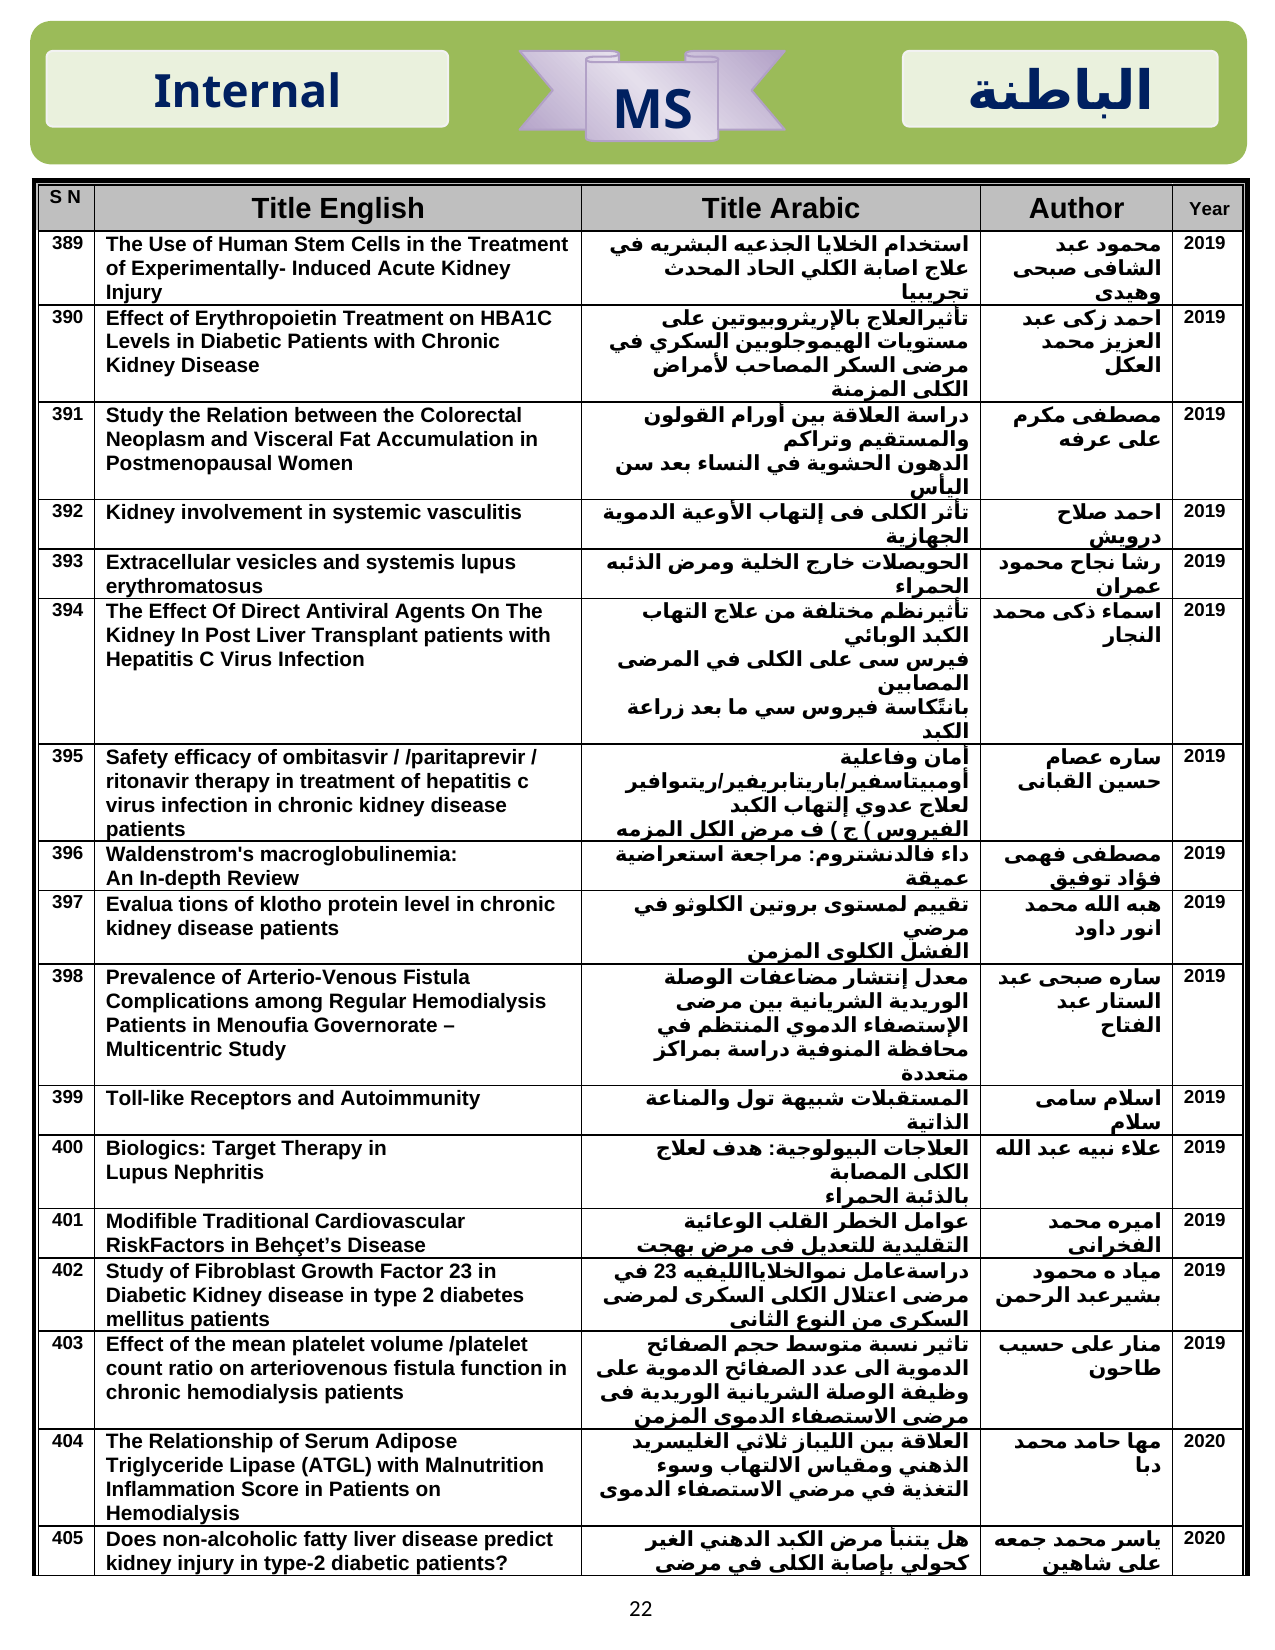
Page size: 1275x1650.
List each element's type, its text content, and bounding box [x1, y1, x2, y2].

table_cell دراسة العلاقة بين أورام القولون والمستقيم وتراكم الدهون الحشوية في النساء بعد سن اليأس [582, 403, 980, 499]
table_cell 2019 [1173, 965, 1242, 1084]
table_cell 2020 [1173, 1430, 1242, 1525]
table_cell The Effect Of Direct Antiviral Agents On The Kidney In Post Liver Transplant patients with Hepatitis C Virus Infection [95, 599, 581, 743]
table_cell تاثير نسبة متوسط حجم الصفائح الدموية الى عدد الصفائح الدموية على وظيفة الوصلة الشريانية الوريدية فى مرضى الاستصفاء الدموى المزمن [582, 1332, 980, 1428]
table_cell 394 [39, 599, 94, 743]
table_cell Waldenstrom's macroglobulinemia: An In-depth Review [95, 842, 581, 890]
table_cell 2019 [1173, 1136, 1242, 1207]
table_cell 393 [39, 550, 94, 598]
table_cell رشا نجاح محمود عمران [981, 550, 1172, 598]
table_cell Kidney involvement in systemic vasculitis [95, 500, 581, 548]
table_cell 399 [39, 1086, 94, 1134]
table_cell عوامل الخطر القلب الوعائية التقليدية للتعديل فى مرض بهجت [582, 1209, 980, 1257]
table_cell مياد ه محمود بشيرعبد الرحمن [981, 1259, 1172, 1330]
table_cell 2019 [1173, 1332, 1242, 1428]
table_cell The Relationship of Serum Adipose Triglyceride Lipase (ATGL) with Malnutrition Inflammation Score in Patients on Hemodialysis [95, 1430, 581, 1525]
table_cell 404 [39, 1430, 94, 1525]
table_cell تأثيرنظم مختلفة من علاج التهاب الكبد الوبائي فيرس سى على الكلى في المرضى المصابين بانتًكاسة فيروس سي ما بعد زراعة الكبد [582, 599, 980, 743]
table_cell 389 [39, 232, 94, 304]
table_cell 390 [39, 306, 94, 401]
table_cell منار على حسيب طاحون [981, 1332, 1172, 1428]
table_cell 2019 [1173, 745, 1242, 840]
table_cell 402 [39, 1259, 94, 1330]
table_header Title Arabic [582, 186, 980, 230]
table_cell 2019 [1173, 1259, 1242, 1330]
table_cell 397 [39, 891, 94, 963]
table_cell 2019 [1173, 403, 1242, 499]
table_cell معدل إنتشار مضاعفات الوصلة الوريدية الشريانية بين مرضى الإستصفاء الدموي المنتظم في محافظة المنوفية دراسة بمراكز متعددة [582, 965, 980, 1084]
table_cell Biologics: Target Therapy in Lupus Nephritis [95, 1136, 581, 1207]
table_cell 401 [39, 1209, 94, 1257]
table_cell مها حامد محمد دبا [981, 1430, 1172, 1525]
table_cell تأثر الكلى فى إلتهاب الأوعية الدموية الجهازية [582, 500, 980, 548]
table_cell محمود عبد الشافى صبحى وهيدى [981, 232, 1172, 304]
table_cell ساره صبحى عبد الستار عبد الفتاح [981, 965, 1172, 1084]
table_cell 405 [39, 1527, 94, 1575]
table_cell مصطفى فهمى فؤاد توفيق [981, 842, 1172, 890]
table_header Author [981, 186, 1172, 230]
table_cell 396 [39, 842, 94, 890]
table_cell 391 [39, 403, 94, 499]
table_cell 2020 [1173, 1527, 1242, 1575]
table_cell استخدام الخلايا الجذعيه البشريه في علاج اصابة الكلي الحاد المحدث تجريبيا [582, 232, 980, 304]
table_cell 2019 [1173, 232, 1242, 304]
table_cell Safety efficacy of ombitasvir / /paritaprevir / ritonavir therapy in treatment of hepatitis c virus infection in chronic kidney disease patients [95, 745, 581, 840]
table_cell احمد زكى عبد العزيز محمد العكل [981, 306, 1172, 401]
table_cell Prevalence of Arterio-Venous Fistula Complications among Regular Hemodialysis Patients in Menoufia Governorate – Multicentric Study [95, 965, 581, 1084]
table_cell The Use of Human Stem Cells in the Treatment of Experimentally- Induced Acute Kidney Injury [95, 232, 581, 304]
table_cell اسلام سامى سلام [981, 1086, 1172, 1134]
table_header Title English [95, 186, 581, 230]
table_cell 392 [39, 500, 94, 548]
table_cell تأثيرالعلاج بالإريثروبيوتين على مستويات الهيموجلوبين السكري في مرضى السكر المصاحب لأمراض الكلى المزمنة [582, 306, 980, 401]
table_cell 2019 [1173, 891, 1242, 963]
table_cell 2019 [1173, 1086, 1242, 1134]
table_cell الحويصلات خارج الخلية ومرض الذئبه الحمراء [582, 550, 980, 598]
table_cell 398 [39, 965, 94, 1084]
table_cell علاء نبيه عبد الله [981, 1136, 1172, 1207]
table_cell 400 [39, 1136, 94, 1207]
table_cell Study the Relation between the Colorectal Neoplasm and Visceral Fat Accumulation in Postmenopausal Women [95, 403, 581, 499]
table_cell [582, 1527, 980, 1575]
table_cell Study of Fibroblast Growth Factor 23 in Diabetic Kidney disease in type 2 diabetes mellitus patients [95, 1259, 581, 1330]
table_cell Effect of the mean platelet volume /platelet count ratio on arteriovenous fistula function in chronic hemodialysis patients [95, 1332, 581, 1428]
table_cell Toll-like Receptors and Autoimmunity [95, 1086, 581, 1134]
table_cell 2019 [1173, 550, 1242, 598]
table_cell Effect of Erythropoietin Treatment on HBA1C Levels in Diabetic Patients with Chronic Kidney Disease [95, 306, 581, 401]
table_cell دراسةعامل نموالخلاياالليفيه 23 في مرضى اعتلال الكلى السكرى لمرضى السكرى من النوع الثانى [582, 1259, 980, 1330]
table_cell المستقبلات شبيهة تول والمناعة الذاتية [582, 1086, 980, 1134]
table_cell ساره عصام حسين القبانى [981, 745, 1172, 840]
table_cell 2019 [1173, 500, 1242, 548]
table_header S N [39, 186, 94, 230]
table_cell احمد صلاح درويش [981, 500, 1172, 548]
table_header Year [1173, 186, 1242, 230]
table_cell تقييم لمستوى بروتين الكلوثو في مرضي الفشل الكلوى المزمن [582, 891, 980, 963]
table_cell داء فالدنشتروم: مراجعة استعراضية عميقة [582, 842, 980, 890]
table_cell هبه الله محمد انور داود [981, 891, 1172, 963]
table_cell 2019 [1173, 599, 1242, 743]
table_cell 2019 [1173, 306, 1242, 401]
table_cell مصطفى مكرم على عرفه [981, 403, 1172, 499]
table_cell أمان وفاعلية أومبيتاسفير/باريتابريفير/ريتىوافير لعلاج عدوي إلتهاب الكبد الفيروس ) ج ) ف مرض الكل المزمه [582, 745, 980, 840]
table_cell Extracellular vesicles and systemis lupus erythromatosus [95, 550, 581, 598]
table_cell العلاقة بين الليباز ثلاثي الغليسريد الذهني ومقياس الالتهاب وسوء التغذية في مرضي الاستصفاء الدموى [582, 1430, 980, 1525]
table_cell 2019 [1173, 1209, 1242, 1257]
table_cell اميره محمد الفخرانى [981, 1209, 1172, 1257]
table_cell 395 [39, 745, 94, 840]
table_cell العلاجات البيولوجية: هدف لعلاج الكلى المصابة بالذئبة الحمراء [582, 1136, 980, 1207]
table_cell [95, 1527, 581, 1575]
table_cell Modifible Traditional Cardiovascular RiskFactors in Behçet’s Disease [95, 1209, 581, 1257]
table_cell Evalua tions of klotho protein level in chronic kidney disease patients [95, 891, 581, 963]
table_cell 403 [39, 1332, 94, 1428]
table_cell اسماء ذكى محمد النجار [981, 599, 1172, 743]
table_cell 2019 [1173, 842, 1242, 890]
table_cell ياسر محمد جمعه على شاهين [981, 1527, 1172, 1575]
